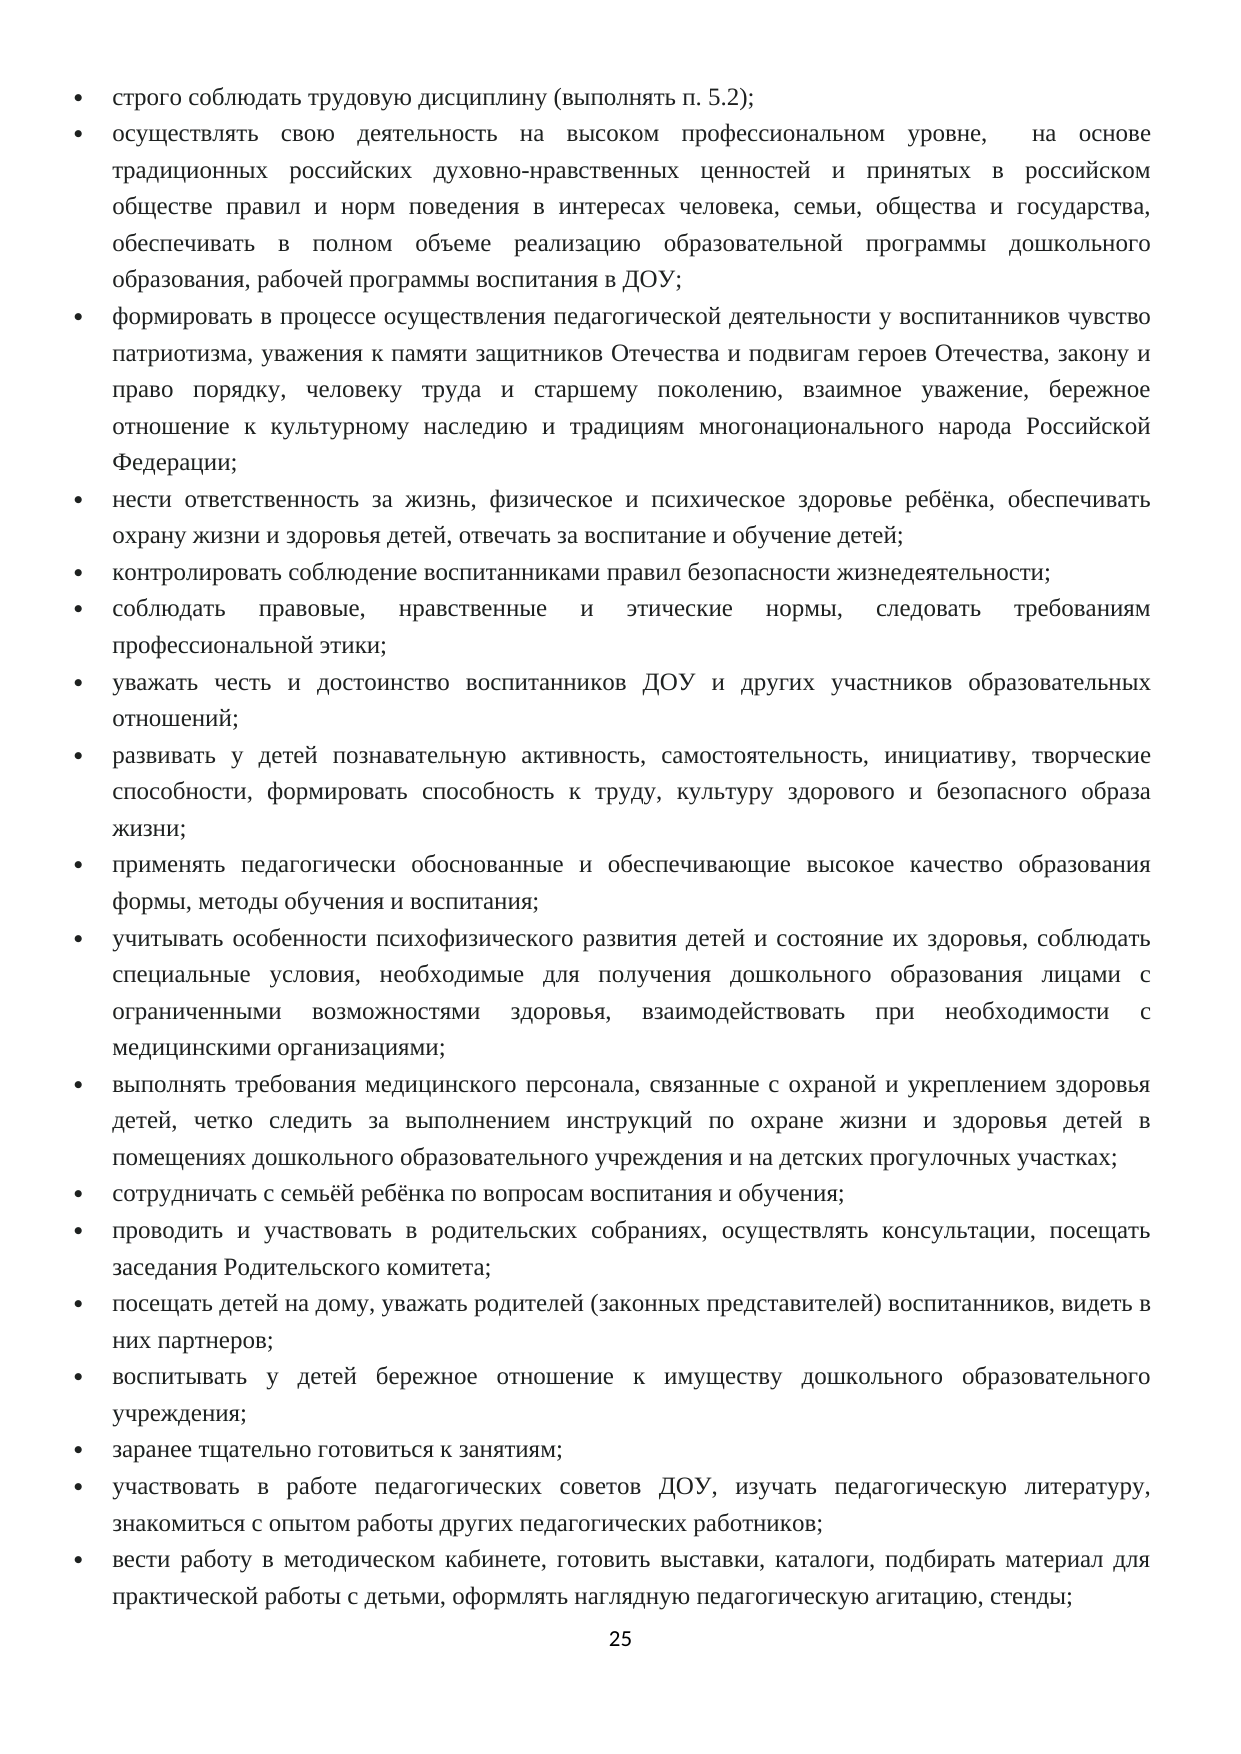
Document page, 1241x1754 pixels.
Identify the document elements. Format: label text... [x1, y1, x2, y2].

list строго соблюдать трудовую дисциплину (выполнять п. 5.2); [74, 74, 1152, 110]
list соблюдать правовые, нравственные и этические нормы, следовать требованиям профессиональной этики; [74, 586, 1152, 659]
list посещать детей на дому, уважать родителей (законных представителей) воспитанников, видеть в них партнеров; [74, 1280, 1152, 1353]
list развивать у детей познавательную активность, самостоятельность, инициативу, творческие способности, формировать способность к труду, культуру здорового и безопасного образа жизни; [74, 732, 1152, 842]
list учитывать особенности психофизического развития детей и состояние их здоровья, соблюдать специальные условия, необходимые для получения дошкольного образования лицами с ограниченными возможностями здоровья, взаимодействовать при необходимости с медицинскими организациями; [74, 915, 1152, 1061]
list заранее тщательно готовиться к занятиям; [74, 1427, 1152, 1463]
list уважать честь и достоинство воспитанников ДОУ и других участников образовательных отношений; [74, 659, 1152, 732]
list участвовать в работе педагогических советов ДОУ, изучать педагогическую литературу, знакомиться с опытом работы других педагогических работников; [74, 1463, 1152, 1536]
list выполнять требования медицинского персонала, связанные с охраной и укреплением здоровья детей, четко следить за выполнением инструкций по охране жизни и здоровья детей в помещениях дошкольного образовательного учреждения и на детских прогулочных участках; [74, 1061, 1152, 1171]
list формировать в процессе осуществления педагогической деятельности у воспитанников чувство патриотизма, уважения к памяти защитников Отечества и подвигам героев Отечества, закону и право порядку, человеку труда и старшему поколению, взаимное уважение, бережное отношение к культурному наследию и традициям многонационального народа Российской Федерации; [74, 293, 1152, 476]
list проводить и участвовать в родительских собраниях, осуществлять консультации, посещать заседания Родительского комитета; [74, 1207, 1152, 1280]
list контролировать соблюдение воспитанниками правил безопасности жизнедеятельности; [74, 549, 1152, 586]
list воспитывать у детей бережное отношение к имуществу дошкольного образовательного учреждения; [74, 1353, 1152, 1427]
list вести работу в методическом кабинете, готовить выставки, каталоги, подбирать материал для практической работы с детьми, оформлять наглядную педагогическую агитацию, стенды; [74, 1536, 1152, 1609]
list применять педагогически обоснованные и обеспечивающие высокое качество образования формы, методы обучения и воспитания; [74, 842, 1152, 915]
list сотрудничать с семьёй ребёнка по вопросам воспитания и обучения; [74, 1171, 1152, 1207]
list нести ответственность за жизнь, физическое и психическое здоровье ребёнка, обеспечивать охрану жизни и здоровья детей, отвечать за воспитание и обучение детей; [74, 476, 1152, 549]
list осуществлять свою деятельность на высоком профессиональном уровне, на основе традиционных российских духовно-нравственных ценностей и принятых в российском обществе правил и норм поведения в интересах человека, семьи, общества и государства, обеспечивать в полном объеме реализацию образовательной программы дошкольного образования, рабочей программы воспитания в ДОУ; [74, 110, 1152, 293]
